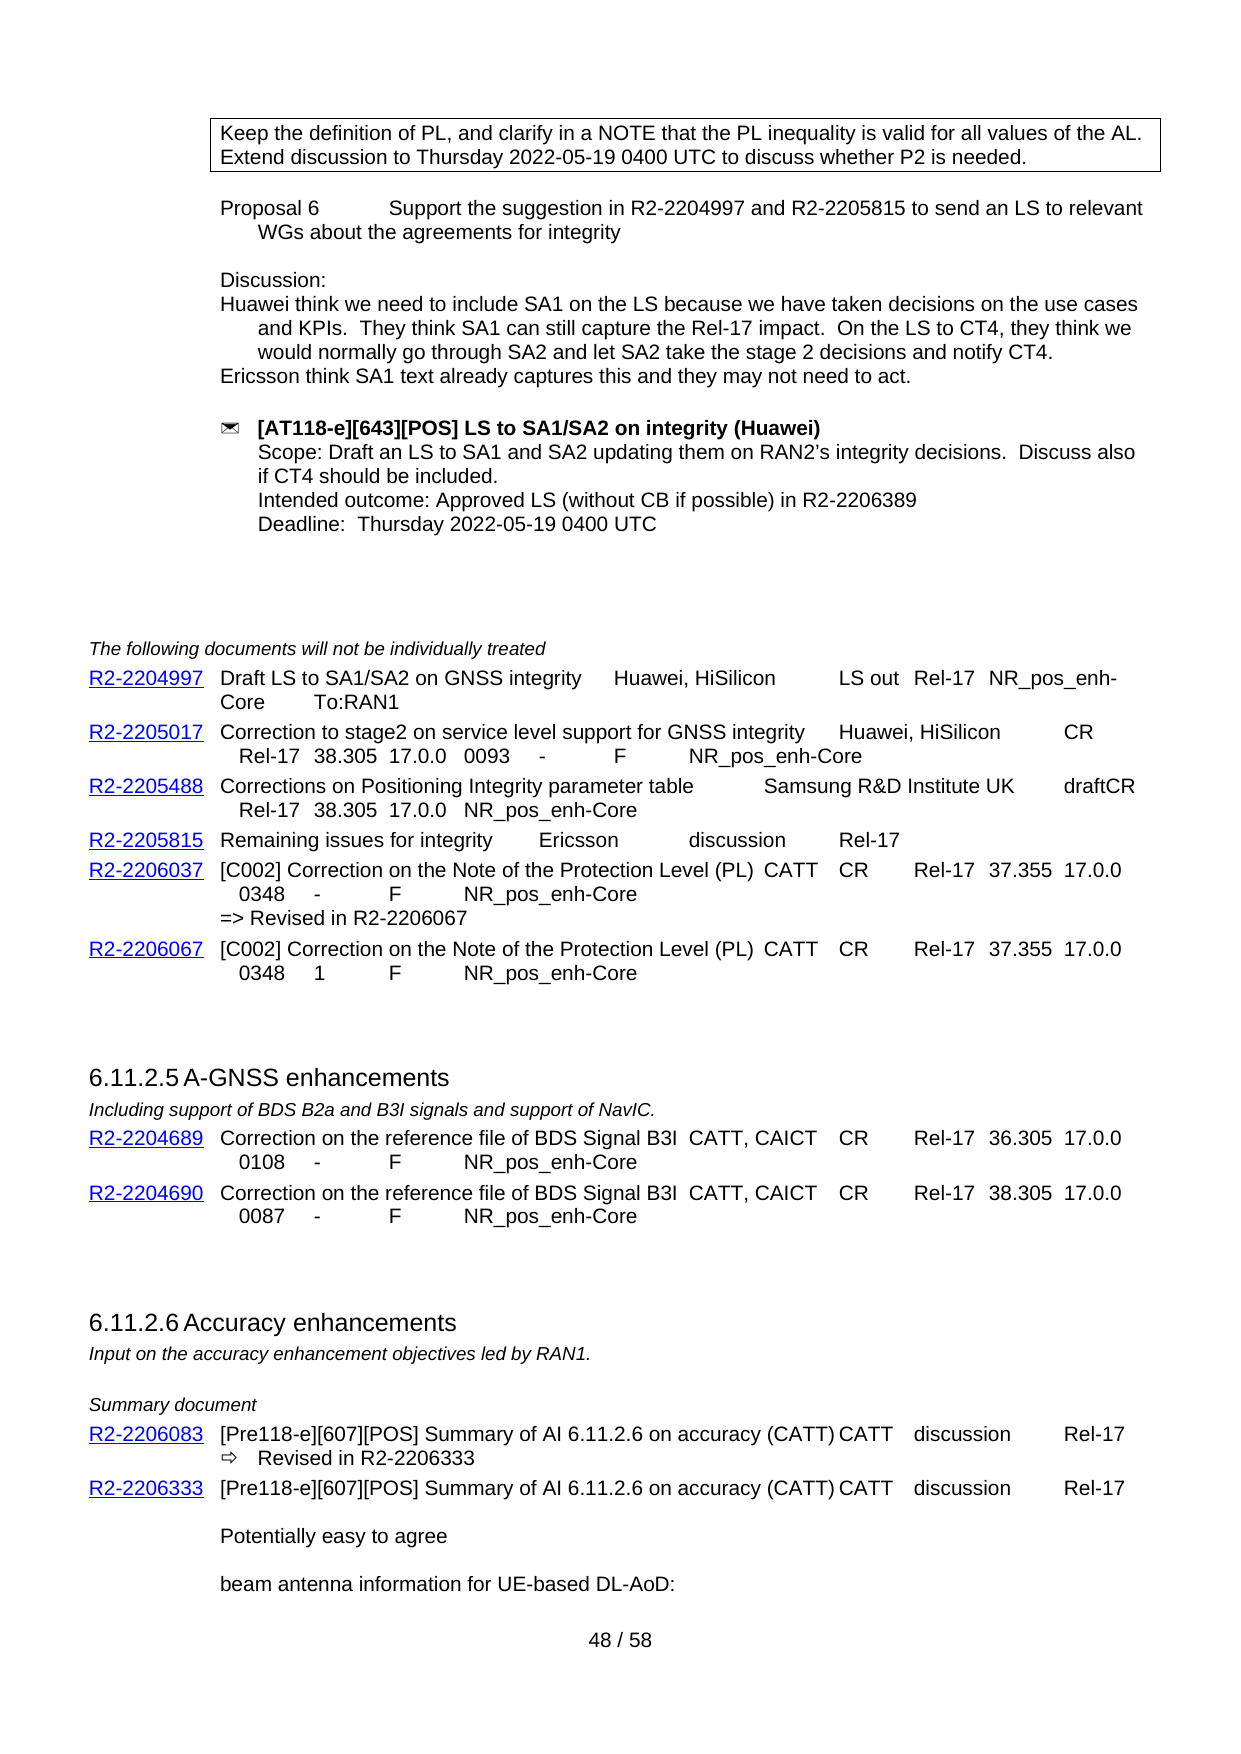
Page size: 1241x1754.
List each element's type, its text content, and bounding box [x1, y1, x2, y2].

text Potentially easy to agree [220, 1524, 1152, 1548]
subtitle 6.11.2.5 A-GNSS enhancements [89, 1063, 1152, 1092]
title R2-2205017 Correction to stage2 on service level support for GNSS integrity Huawei, HiSilicon CR Rel-17 38.305 17.0.0 0093 - F NR_pos_enh-Core [89, 720, 1152, 768]
text Keep the definition of PL, and clarify in a NOTE that the PL inequality is valid for all values of the AL. [211, 119, 1160, 142]
text => Revised in R2-2206067 [220, 906, 1152, 930]
title R2-2206037 [C002] Correction on the Note of the Protection Level (PL) CATT CR Rel-17 37.355 17.0.0 0348 - F NR_pos_enh-Core [89, 858, 1152, 906]
text Summary document [89, 1394, 1152, 1416]
title R2-2204689 Correction on the reference file of BDS Signal B3I CATT, CAICT CR Rel-17 36.305 17.0.0 0108 - F NR_pos_enh-Core [89, 1126, 1152, 1174]
text Deadline: Thursday 2022-05-19 0400 UTC [220, 512, 1152, 536]
list Revised in R2-2206333 [220, 1446, 1152, 1470]
text Ericsson think SA1 text already captures this and they may not need to act. [220, 364, 1152, 388]
title R2-2206067 [C002] Correction on the Note of the Protection Level (PL) CATT CR Rel-17 37.355 17.0.0 0348 1 F NR_pos_enh-Core [89, 936, 1152, 984]
text [AT118-e][643][POS] LS to SA1/SA2 on integrity (Huawei) [220, 416, 1152, 440]
text Huawei think we need to include SA1 on the LS because we have taken decisions on the use cases and KPIs. They think SA1 can still capture the Rel-17 impact. On the LS to CT4, they think we would normally go through SA2 and let SA2 take the stage 2 decisions and notify CT4. [220, 292, 1152, 364]
text Intended outcome: Approved LS (without CB if possible) in R2-2206389 [220, 488, 1152, 512]
title R2-2204690 Correction on the reference file of BDS Signal B3I CATT, CAICT CR Rel-17 38.305 17.0.0 0087 - F NR_pos_enh-Core [89, 1180, 1152, 1228]
title R2-2204997 Draft LS to SA1/SA2 on GNSS integrity Huawei, HiSilicon LS out Rel-17 NR_pos_enh-Core To:RAN1 [89, 666, 1152, 713]
text Input on the accuracy enhancement objectives led by RAN1. [89, 1342, 1152, 1364]
text The following documents will not be individually treated [89, 638, 1152, 659]
title R2-2206333 [Pre118-e][607][POS] Summary of AI 6.11.2.6 on accuracy (CATT) CATT discussion Rel-17 [89, 1476, 1152, 1500]
title R2-2206083 [Pre118-e][607][POS] Summary of AI 6.11.2.6 on accuracy (CATT) CATT discussion Rel-17 [89, 1422, 1152, 1446]
subtitle 6.11.2.6 Accuracy enhancements [89, 1307, 1152, 1336]
text Discussion: [220, 268, 1152, 292]
text Extend discussion to Thursday 2022-05-19 0400 UTC to discuss whether P2 is needed. [211, 142, 1160, 171]
text beam antenna information for UE-based DL-AoD: [220, 1572, 1152, 1596]
title R2-2205488 Corrections on Positioning Integrity parameter table Samsung R&D Institute UK draftCR Rel-17 38.305 17.0.0 NR_pos_enh-Core [89, 774, 1152, 822]
text Including support of BDS B2a and B3I signals and support of NavIC. [89, 1098, 1152, 1120]
title R2-2205815 Remaining issues for integrity Ericsson discussion Rel-17 [89, 828, 1152, 852]
text Scope: Draft an LS to SA1 and SA2 updating them on RAN2’s integrity decisions. Discuss also if CT4 should be included. [220, 440, 1152, 488]
text Proposal 6 Support the suggestion in R2-2204997 and R2-2205815 to send an LS to relevant WGs about the agreements for integrity [220, 196, 1152, 244]
